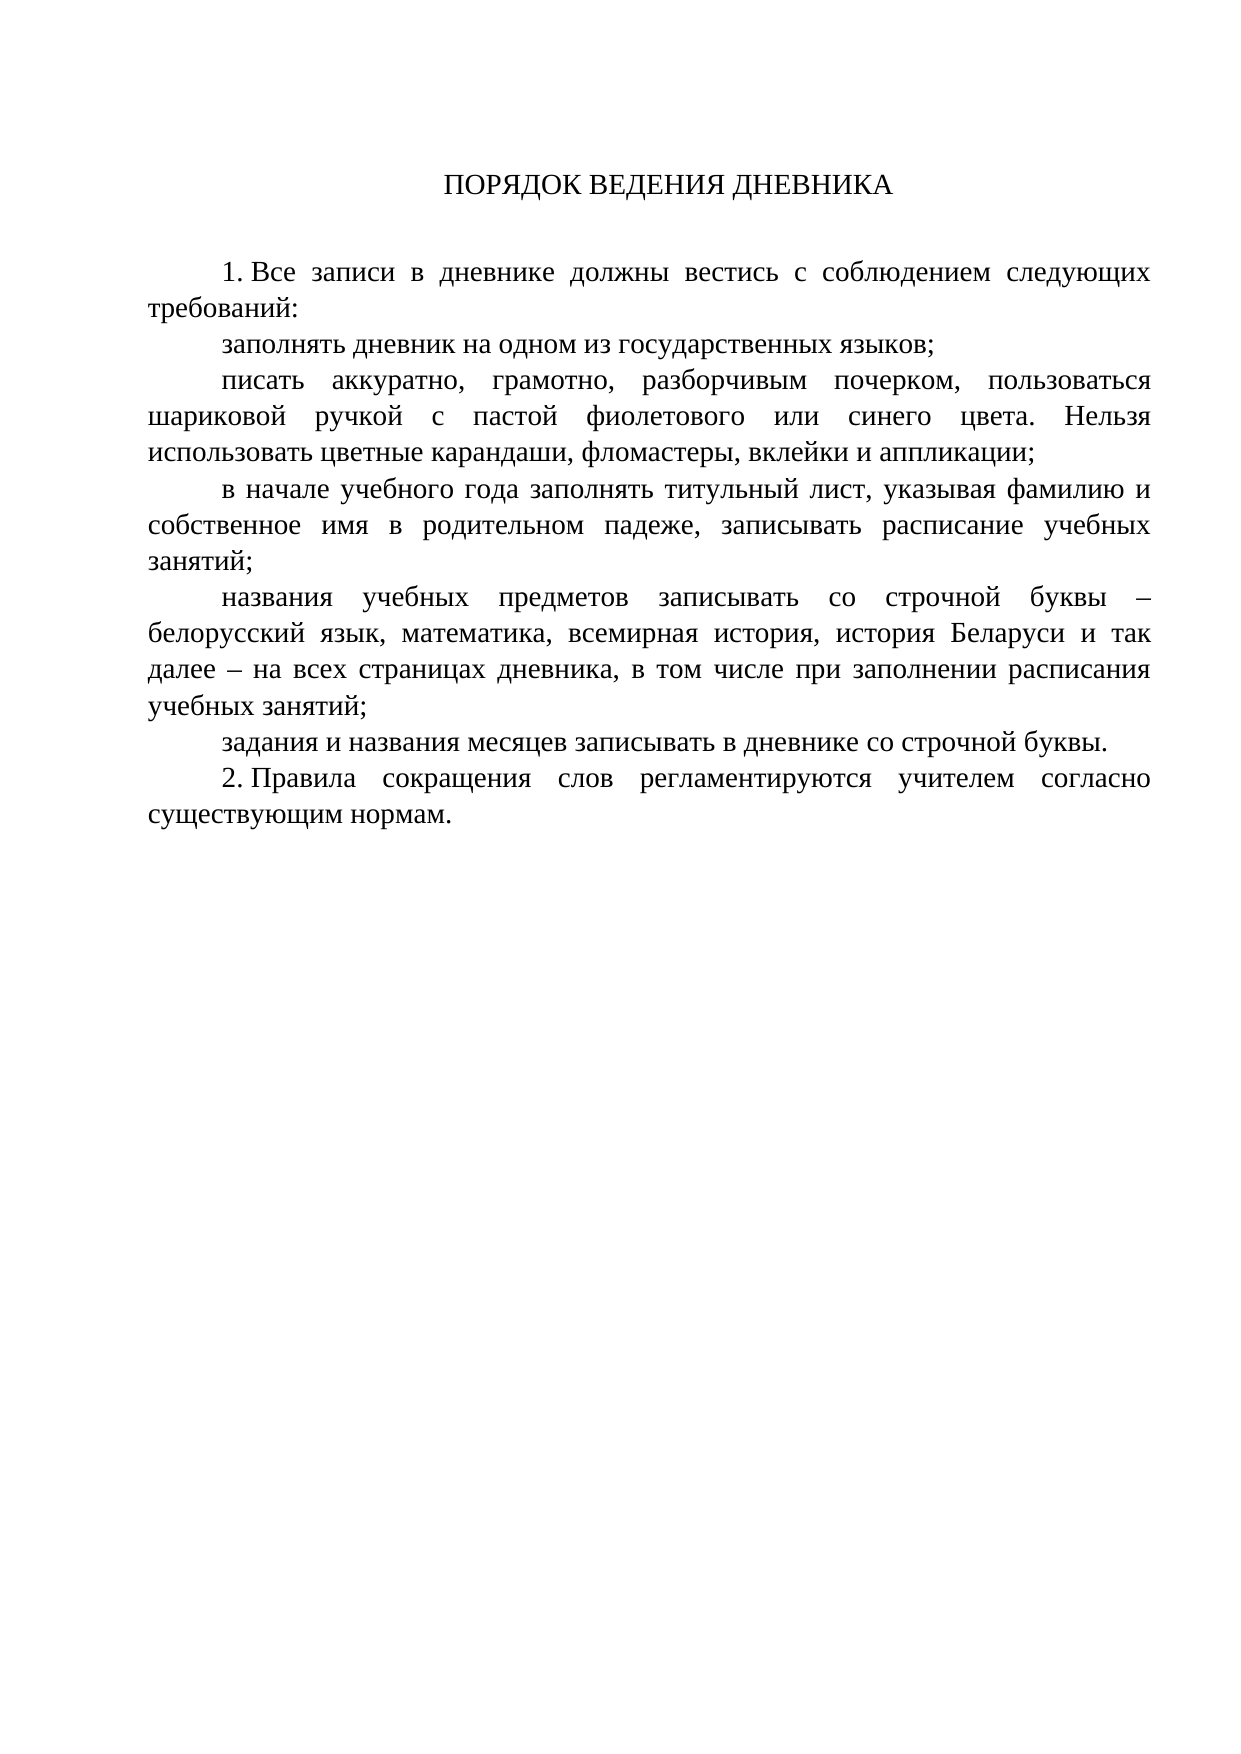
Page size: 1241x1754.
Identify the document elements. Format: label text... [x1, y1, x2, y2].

list писать аккуратно, грамотно, разборчивым почерком, пользоваться шариковой ручкой с пастой фиолетового или синего цвета. Нельзя использовать цветные карандаши, фломастеры, вклейки и аппликации; [148, 362, 1152, 468]
list названия учебных предметов записывать со строчной буквы – белорусский язык, математика, всемирная история, история Беларуси и так далее – на всех страницах дневника, в том числе при заполнении расписания учебных занятий; [148, 579, 1152, 721]
list заполнять дневник на одном из государственных языков; [221, 326, 1152, 360]
list 2. Правила сокращения слов регламентируются учителем согласно существующим нормам. [148, 760, 1152, 829]
text ПОРЯДОК ВЕДЕНИЯ ДНЕВНИКА [185, 167, 1152, 200]
list 1. Все записи в дневнике должны вестись с соблюдением следующих требований: [148, 254, 1152, 323]
list задания и названия месяцев записывать в дневнике со строчной буквы. [148, 724, 1152, 757]
list в начале учебного года заполнять титульный лист, указывая фамилию и собственное имя в родительном падеже, записывать расписание учебных занятий; [148, 471, 1152, 577]
